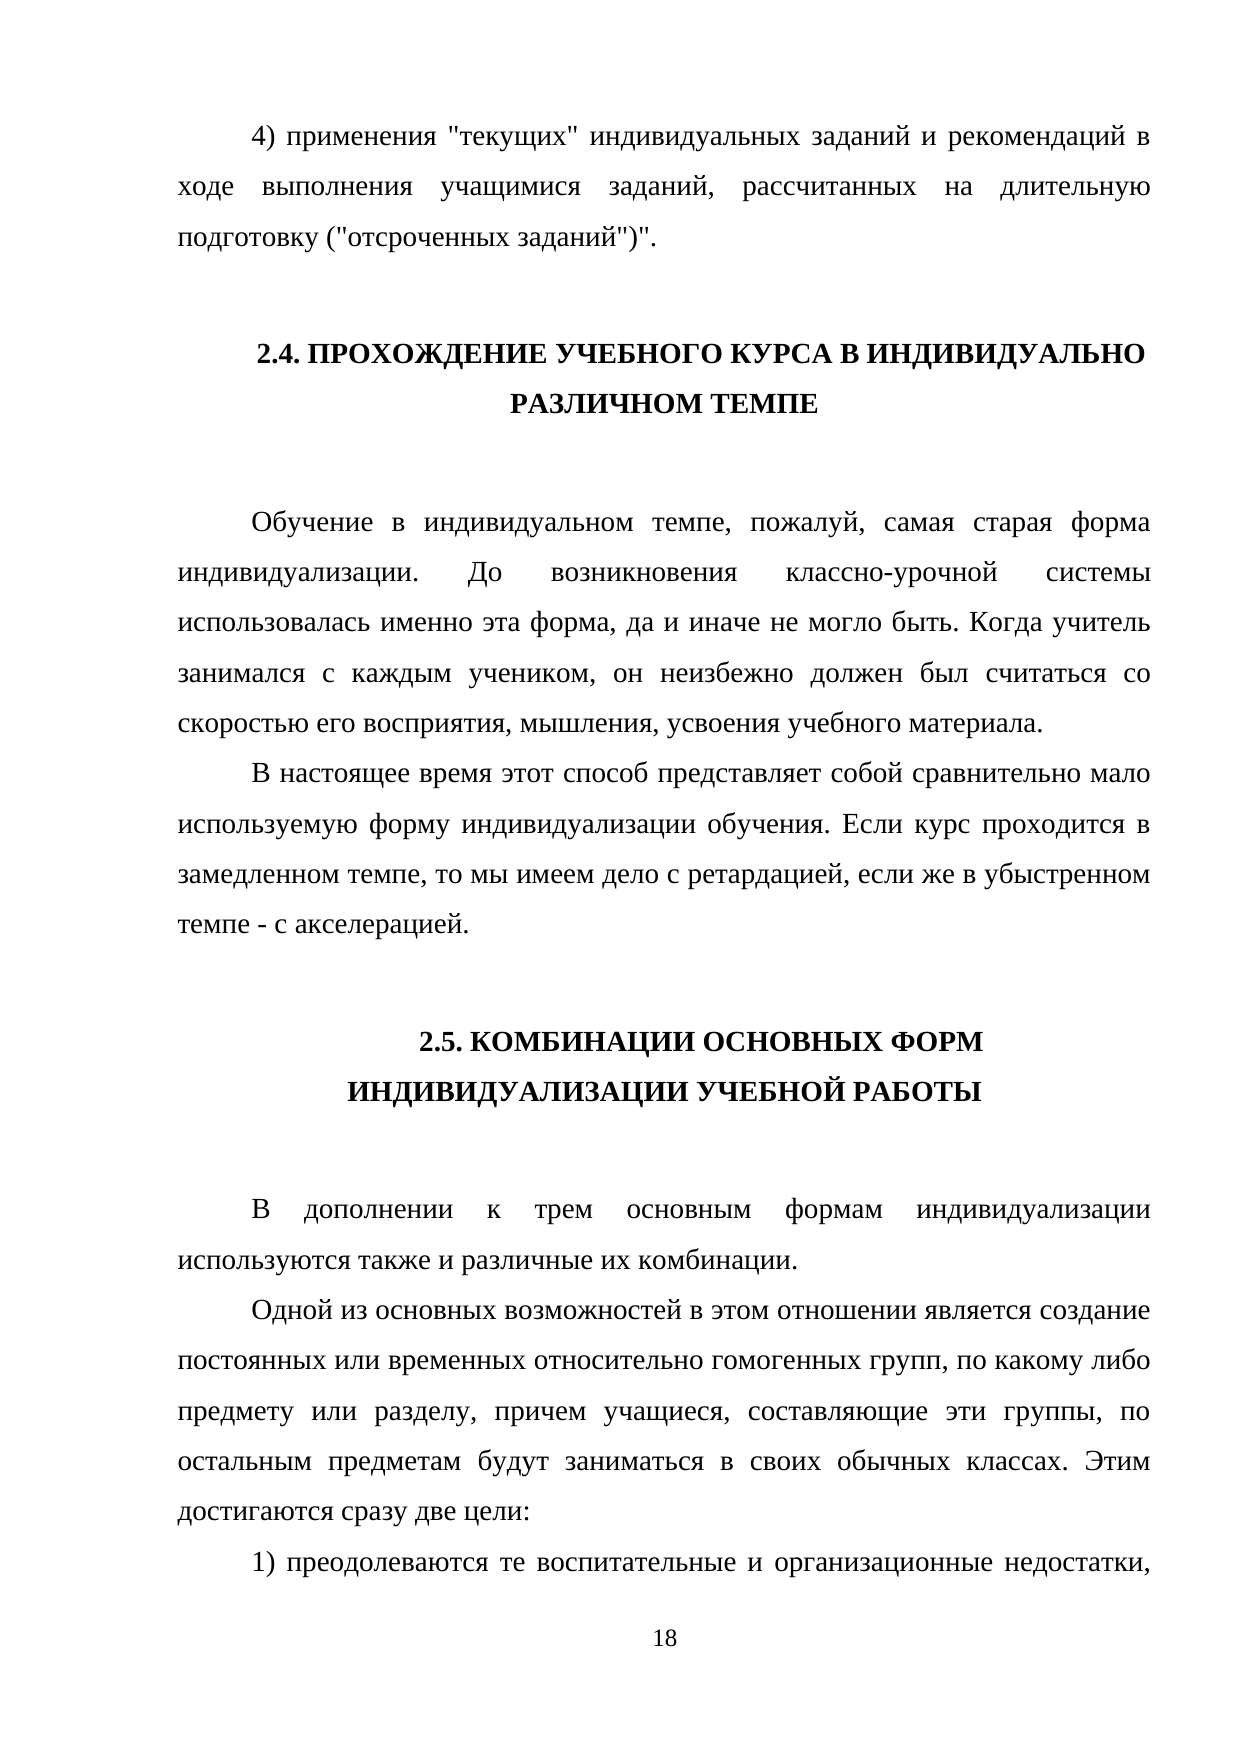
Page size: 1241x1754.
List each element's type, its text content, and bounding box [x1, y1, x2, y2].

text Обучение в индивидуальном темпе, пожалуй, самая старая форма индивидуализации. До возникновения классно-урочной системы использовалась именно эта форма, да и иначе не могло быть. Когда учитель занимался с каждым учеником, он неизбежно должен был считаться со скоростью его восприятия, мышления, усвоения учебного материала. [177, 504, 1152, 739]
text 2.5. КОМБИНАЦИИ ОСНОВНЫХ ФОРМ ИНДИВИДУАЛИЗАЦИИ УЧЕБНОЙ РАБОТЫ [177, 1024, 1152, 1108]
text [177, 1544, 1152, 1577]
text В настоящее время этот способ представляет собой сравнительно мало используемую форму индивидуализации обучения. Если курс проходится в замедленном темпе, то мы имеем дело с ретардацией, если же в убыстренном темпе - с акселерацией. [177, 755, 1152, 940]
text 4) применения "текущих" индивидуальных заданий и рекомендаций в ходе выполнения учащимися заданий, рассчитанных на длительную подготовку ("отсроченных заданий")". [177, 118, 1152, 252]
text Одной из основных возможностей в этом отношении является создание постоянных или временных относительно гомогенных групп, по какому либо предмету или разделу, причем учащиеся, составляющие эти группы, по остальным предметам будут заниматься в своих обычных классах. Этим достигаются сразу две цели: [177, 1292, 1152, 1527]
text 2.4. ПРОХОЖДЕНИЕ УЧЕБНОГО КУРСА В ИНДИВИДУАЛЬНО РАЗЛИЧНОМ ТЕМПЕ [177, 336, 1152, 420]
text В дополнении к трем основным формам индивидуализации используются также и различные их комбинации. [177, 1191, 1152, 1275]
